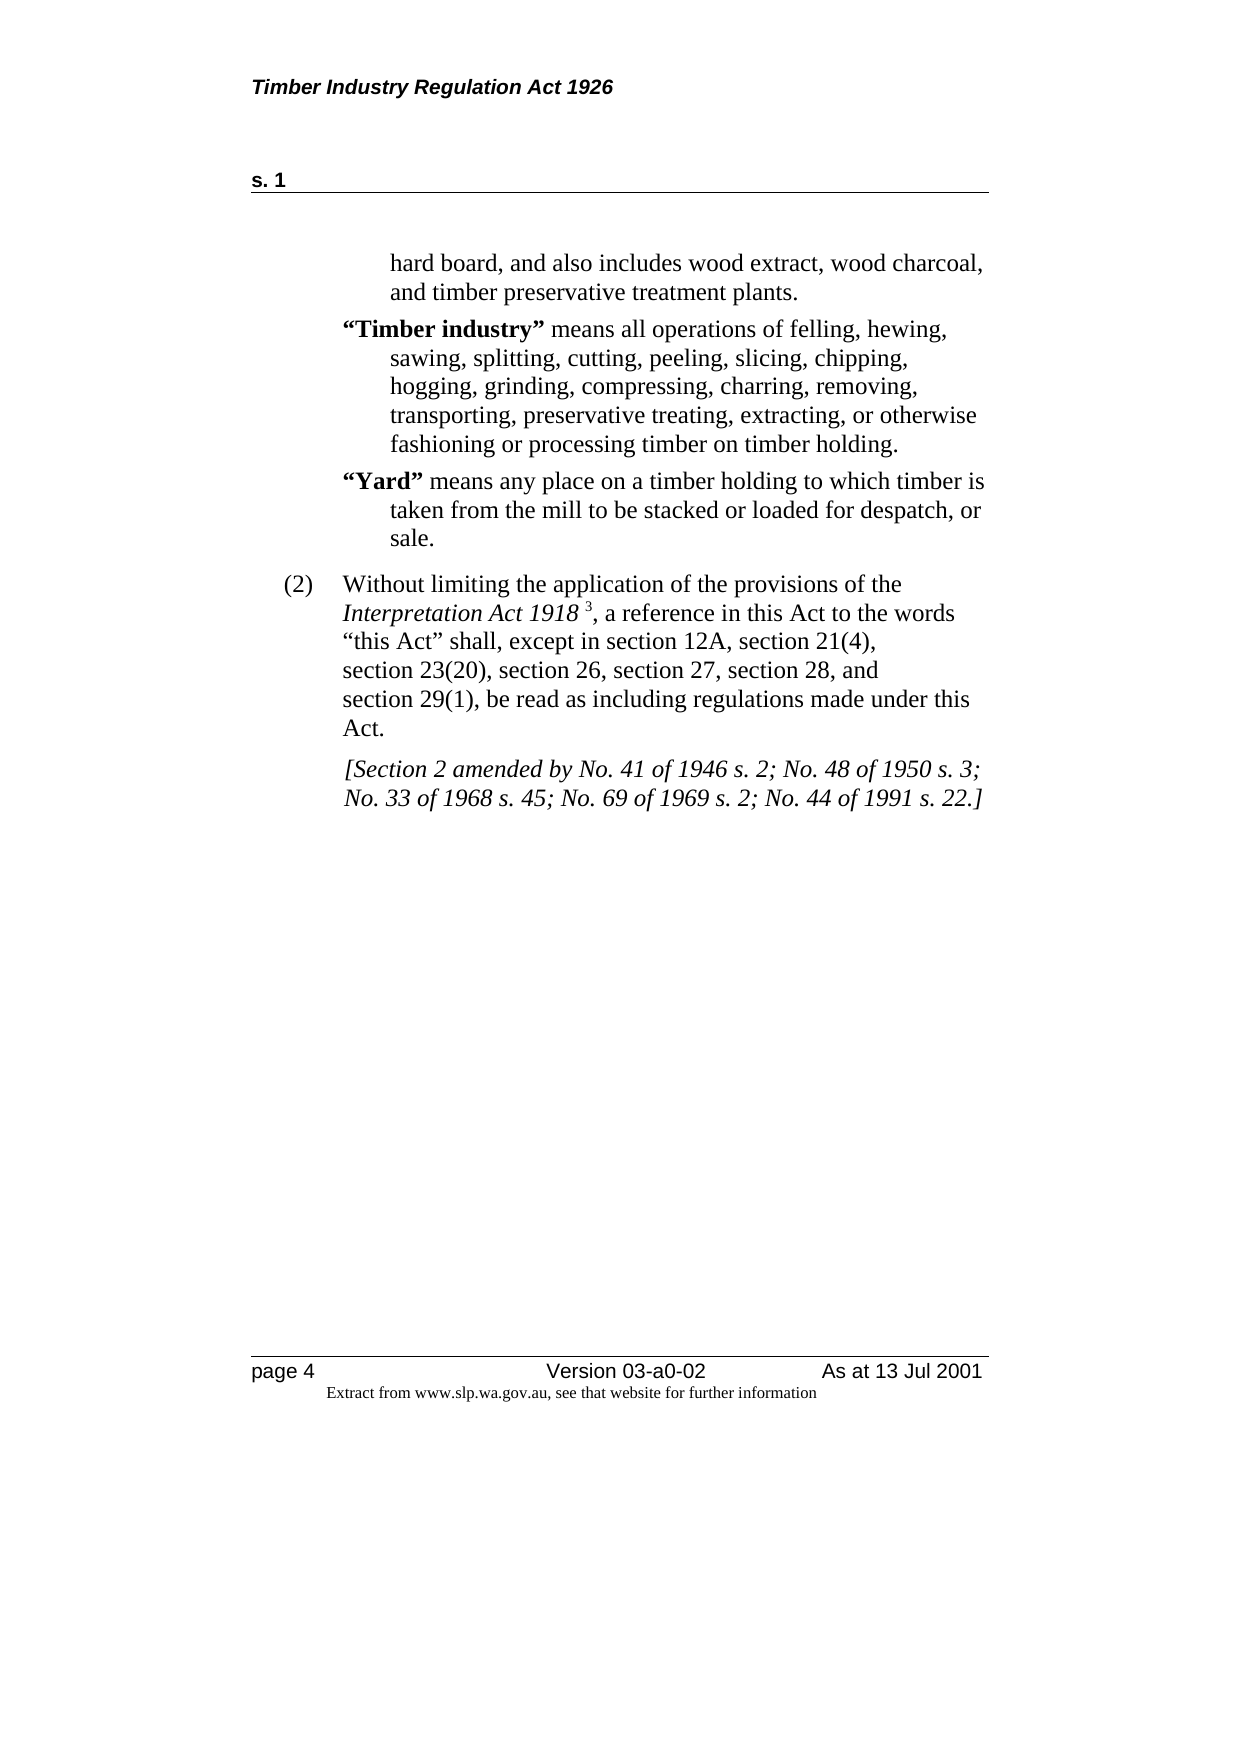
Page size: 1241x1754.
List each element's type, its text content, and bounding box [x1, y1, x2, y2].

text “Yard” means any place on a timber holding to which timber is taken from the mill to be stacked or loaded for despatch, or sale. [251, 466, 989, 552]
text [251, 248, 989, 306]
text “Timber industry” means all operations of felling, hewing, sawing, splitting, cutting, peeling, slicing, chipping, hogging, grinding, compressing, charring, removing, transporting, preservative treating, extracting, or otherwise fashioning or processing timber on timber holding. [251, 314, 989, 458]
text [Section 2 amended by No. 41 of 1946 s. 2; No. 48 of 1950 s. 3; No. 33 of 1968 s. 45; No. 69 of 1969 s. 2; No. 44 of 1991 s. 22.] [251, 754, 989, 811]
text (2) Without limiting the application of the provisions of the Interpretation Act 1918 3, a reference in this Act to the words “this Act” shall, except in section 12A, section 21(4), section 23(20), section 26, section 27, section 28, and section 29(1), be read as including regulations made under this Act. [251, 569, 989, 741]
